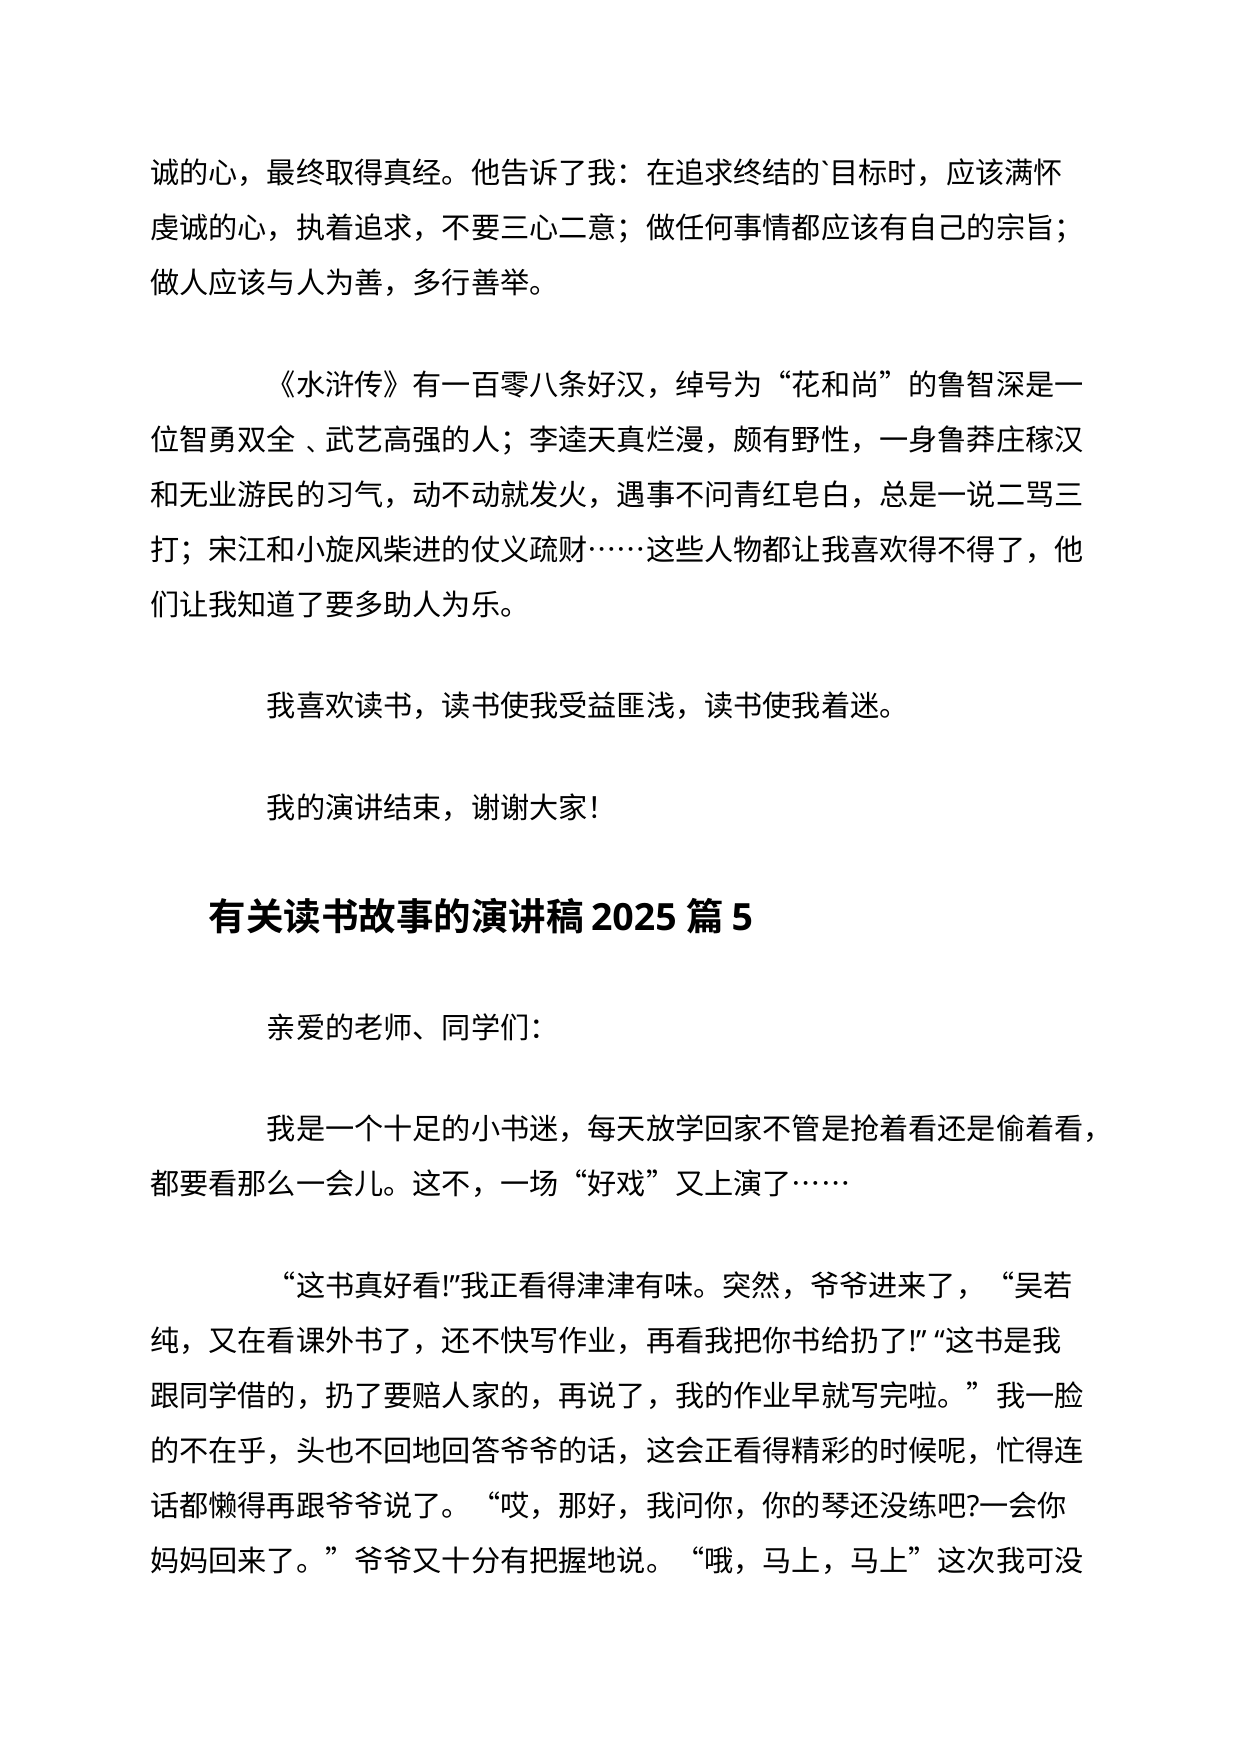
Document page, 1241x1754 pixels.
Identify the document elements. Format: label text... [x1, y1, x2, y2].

text 我喜欢读书，读书使我受益匪浅，读书使我着迷。 [150, 683, 1090, 725]
text 亲爱的老师、同学们： [150, 1004, 1090, 1046]
text 《水浒传》有一百零八条好汉，绰号为“花和尚”的鲁智深是一位智勇双全﹑武艺高强的人；李逵天真烂漫，颇有野性，一身鲁莽庄稼汉和无业游民的习气，动不动就发火，遇事不问青红皂白，总是一说二骂三打；宋江和小旋风柴进的仗义疏财……这些人物都让我喜欢得不得了，他们让我知道了要多助人为乐。 [150, 362, 1090, 623]
text 有关读书故事的演讲稿2025 篇5 [150, 887, 1090, 941]
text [150, 150, 1090, 302]
text 我的演讲结束，谢谢大家！ [150, 785, 1090, 827]
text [150, 1263, 1090, 1580]
text 我是一个十足的小书迷，每天放学回家不管是抢着看还是偷着看，都要看那么一会儿。这不，一场“好戏”又上演了…… [150, 1106, 1090, 1203]
